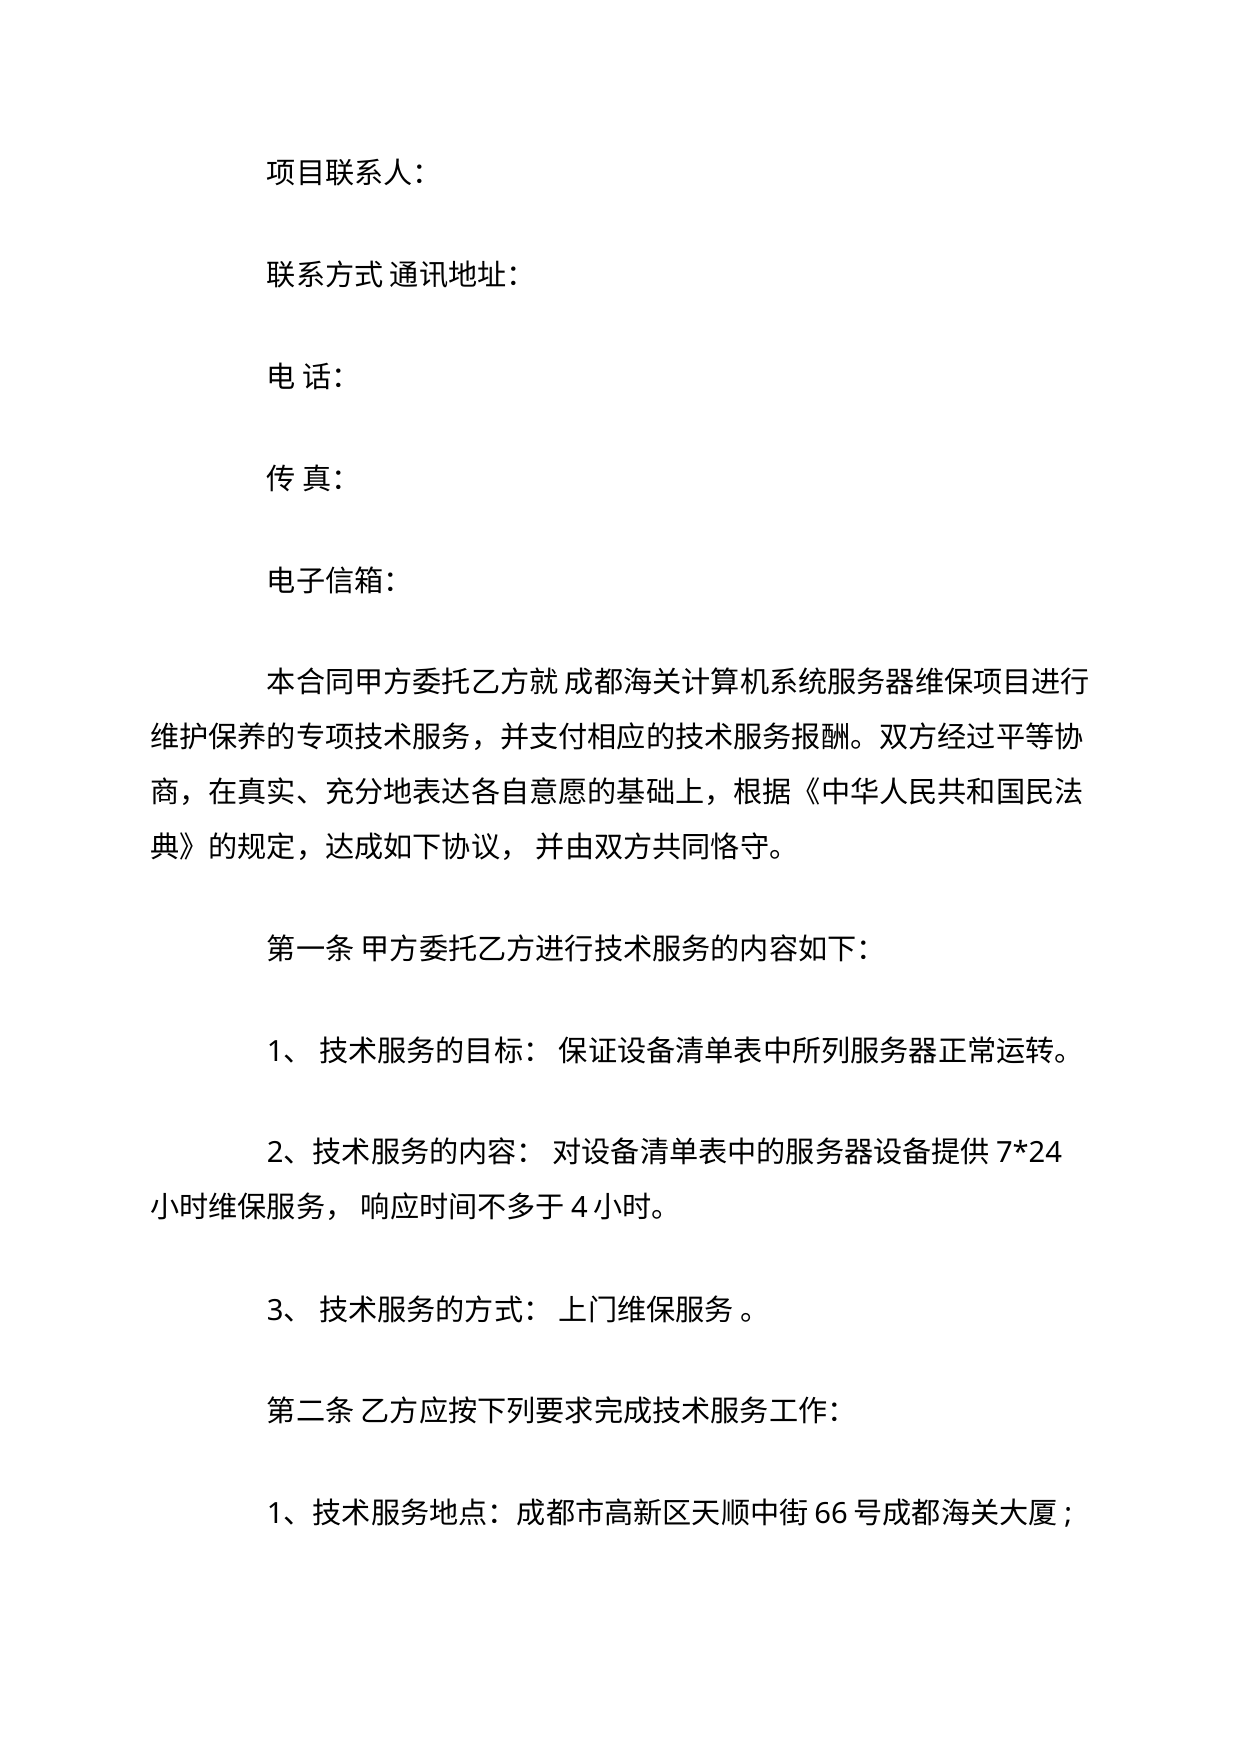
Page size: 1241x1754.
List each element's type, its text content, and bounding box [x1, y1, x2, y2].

text 2、技术服务的内容： 对设备清单表中的服务器设备提供7*24小时维保服务， 响应时间不多于4小时。 [150, 1129, 1090, 1226]
text 电 话： [150, 353, 1090, 396]
text 第二条 乙方应按下列要求完成技术服务工作： [150, 1388, 1090, 1430]
text 项目联系人： [150, 150, 1090, 192]
text 3、 技术服务的方式： 上门维保服务 。 [150, 1286, 1090, 1328]
text 第一条 甲方委托乙方进行技术服务的内容如下： [150, 925, 1090, 968]
text 联系方式 通讯地址： [150, 252, 1090, 294]
text 传 真： [150, 455, 1090, 498]
text 1、技术服务地点：成都市高新区天顺中街66号成都海关大厦 ; [150, 1490, 1090, 1532]
text 电子信箱： [150, 557, 1090, 599]
text 本合同甲方委托乙方就 成都海关计算机系统服务器维保项目进行 维护保养的专项技术服务，并支付相应的技术服务报酬。双方经过平等协商，在真实、充分地表达各自意愿的基础上，根据《中华人民共和国民法典》的规定，达成如下协议， 并由双方共同恪守。 [150, 659, 1090, 866]
text 1、 技术服务的目标： 保证设备清单表中所列服务器正常运转。 [150, 1027, 1090, 1069]
